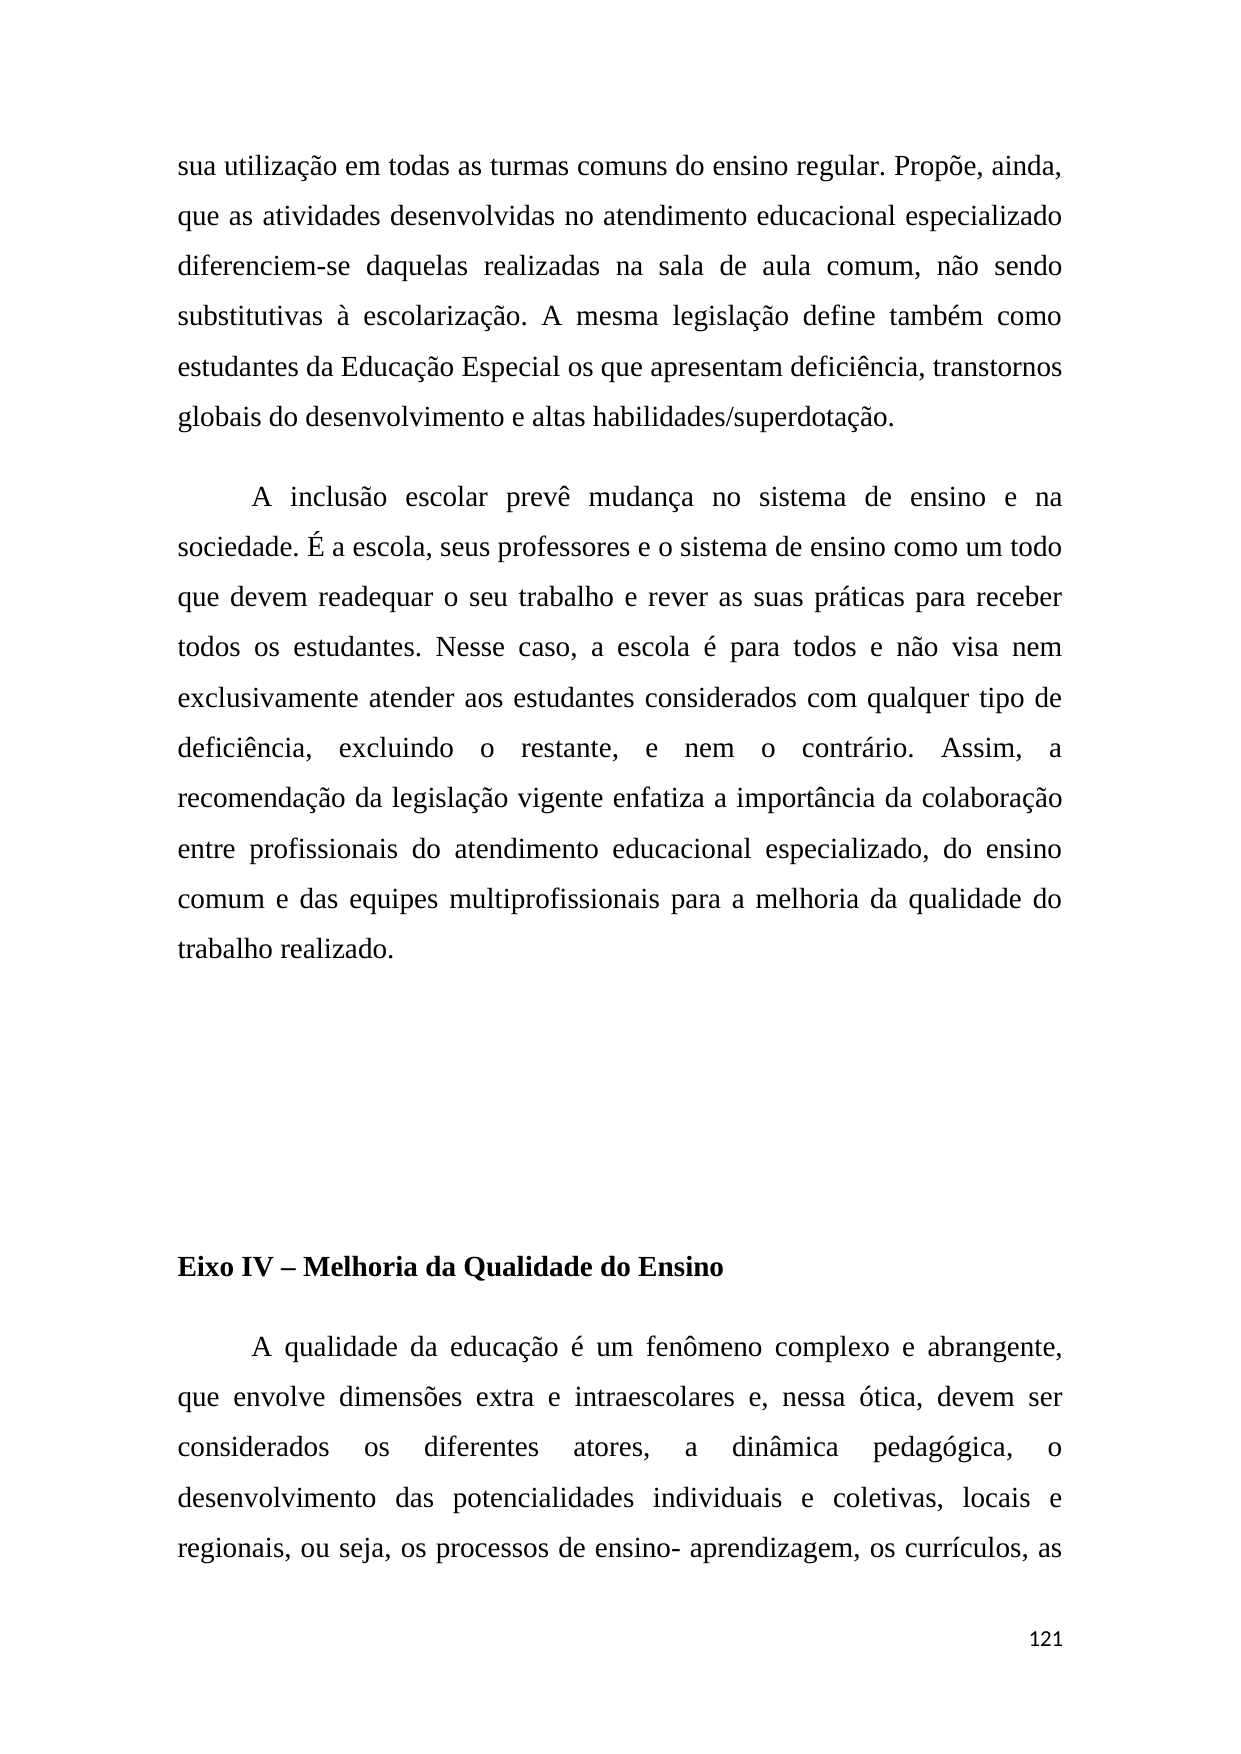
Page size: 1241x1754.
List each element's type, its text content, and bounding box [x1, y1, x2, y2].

text A inclusão escolar prevê mudança no sistema de ensino e na sociedade. É a escola, seus professores e o sistema de ensino como um todo que devem readequar o seu trabalho e rever as suas práticas para receber todos os estudantes. Nesse caso, a escola é para todos e não visa nem exclusivamente atender aos estudantes considerados com qualquer tipo de deficiência, excluindo o restante, e nem o contrário. Assim, a recomendação da legislação vigente enfatiza a importância da colaboração entre profissionais do atendimento educacional especializado, do ensino comum e das equipes multiprofissionais para a melhoria da qualidade do trabalho realizado. [177, 479, 1063, 965]
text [177, 148, 1063, 433]
text Eixo IV – Melhoria da Qualidade do Ensino [177, 1249, 1063, 1283]
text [177, 1329, 1063, 1564]
